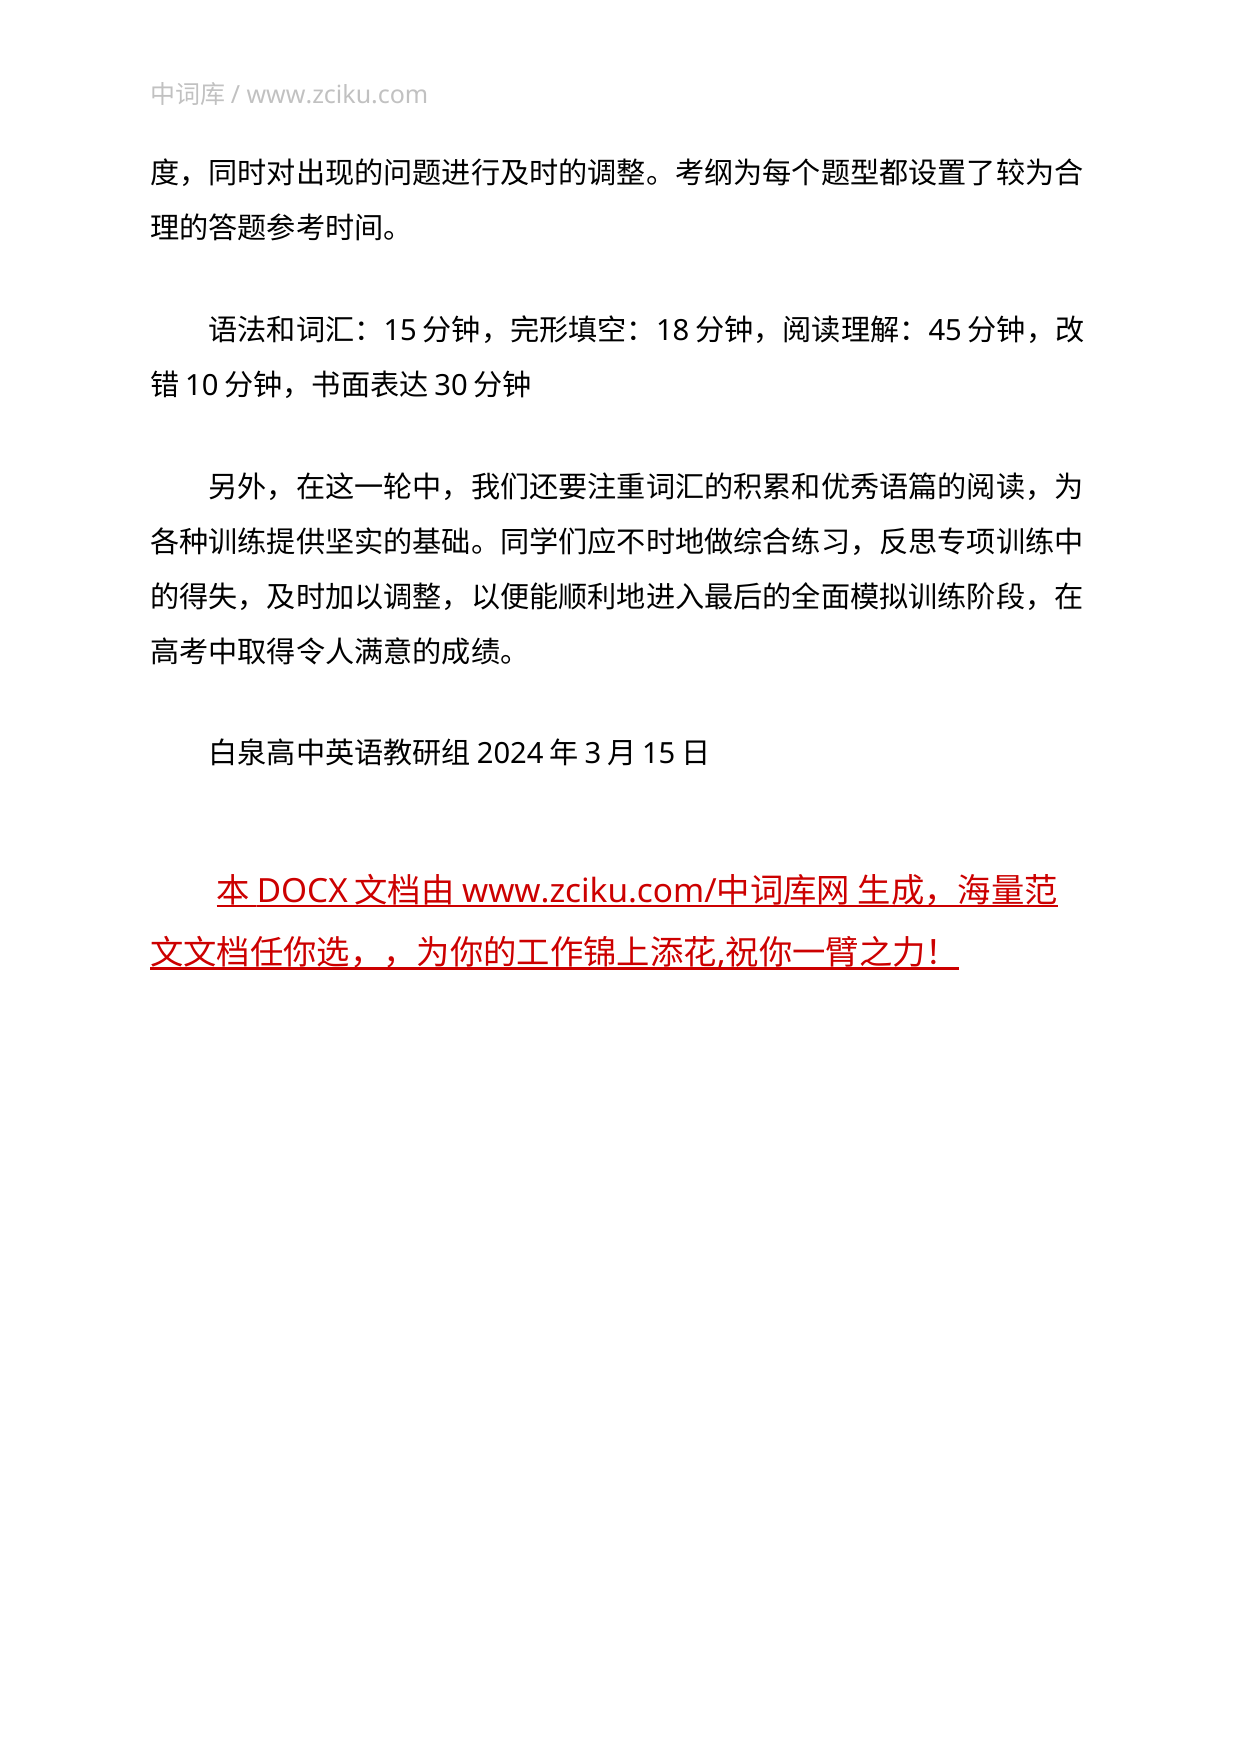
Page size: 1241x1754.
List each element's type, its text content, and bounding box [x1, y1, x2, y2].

text 另外，在这一轮中，我们还要注重词汇的积累和优秀语篇的阅读，为各种训练提供坚实的基础。同学们应不时地做综合练习，反思专项训练中的得失，及时加以调整，以便能顺利地进入最后的全面模拟训练阶段，在高考中取得令人满意的成绩。 [150, 464, 1090, 671]
text 本DOCX文档由 www.zciku.com/中词库网 生成，海量范文文档任你选，，为你的工作锦上添花,祝你一臂之力！ [150, 863, 1090, 974]
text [150, 150, 1090, 247]
text 语法和词汇：15分钟，完形填空：18分钟，阅读理解：45分钟，改错10分钟，书面表达30分钟 [150, 307, 1090, 404]
text 白泉高中英语教研组2024年3月15日 [150, 730, 1090, 772]
